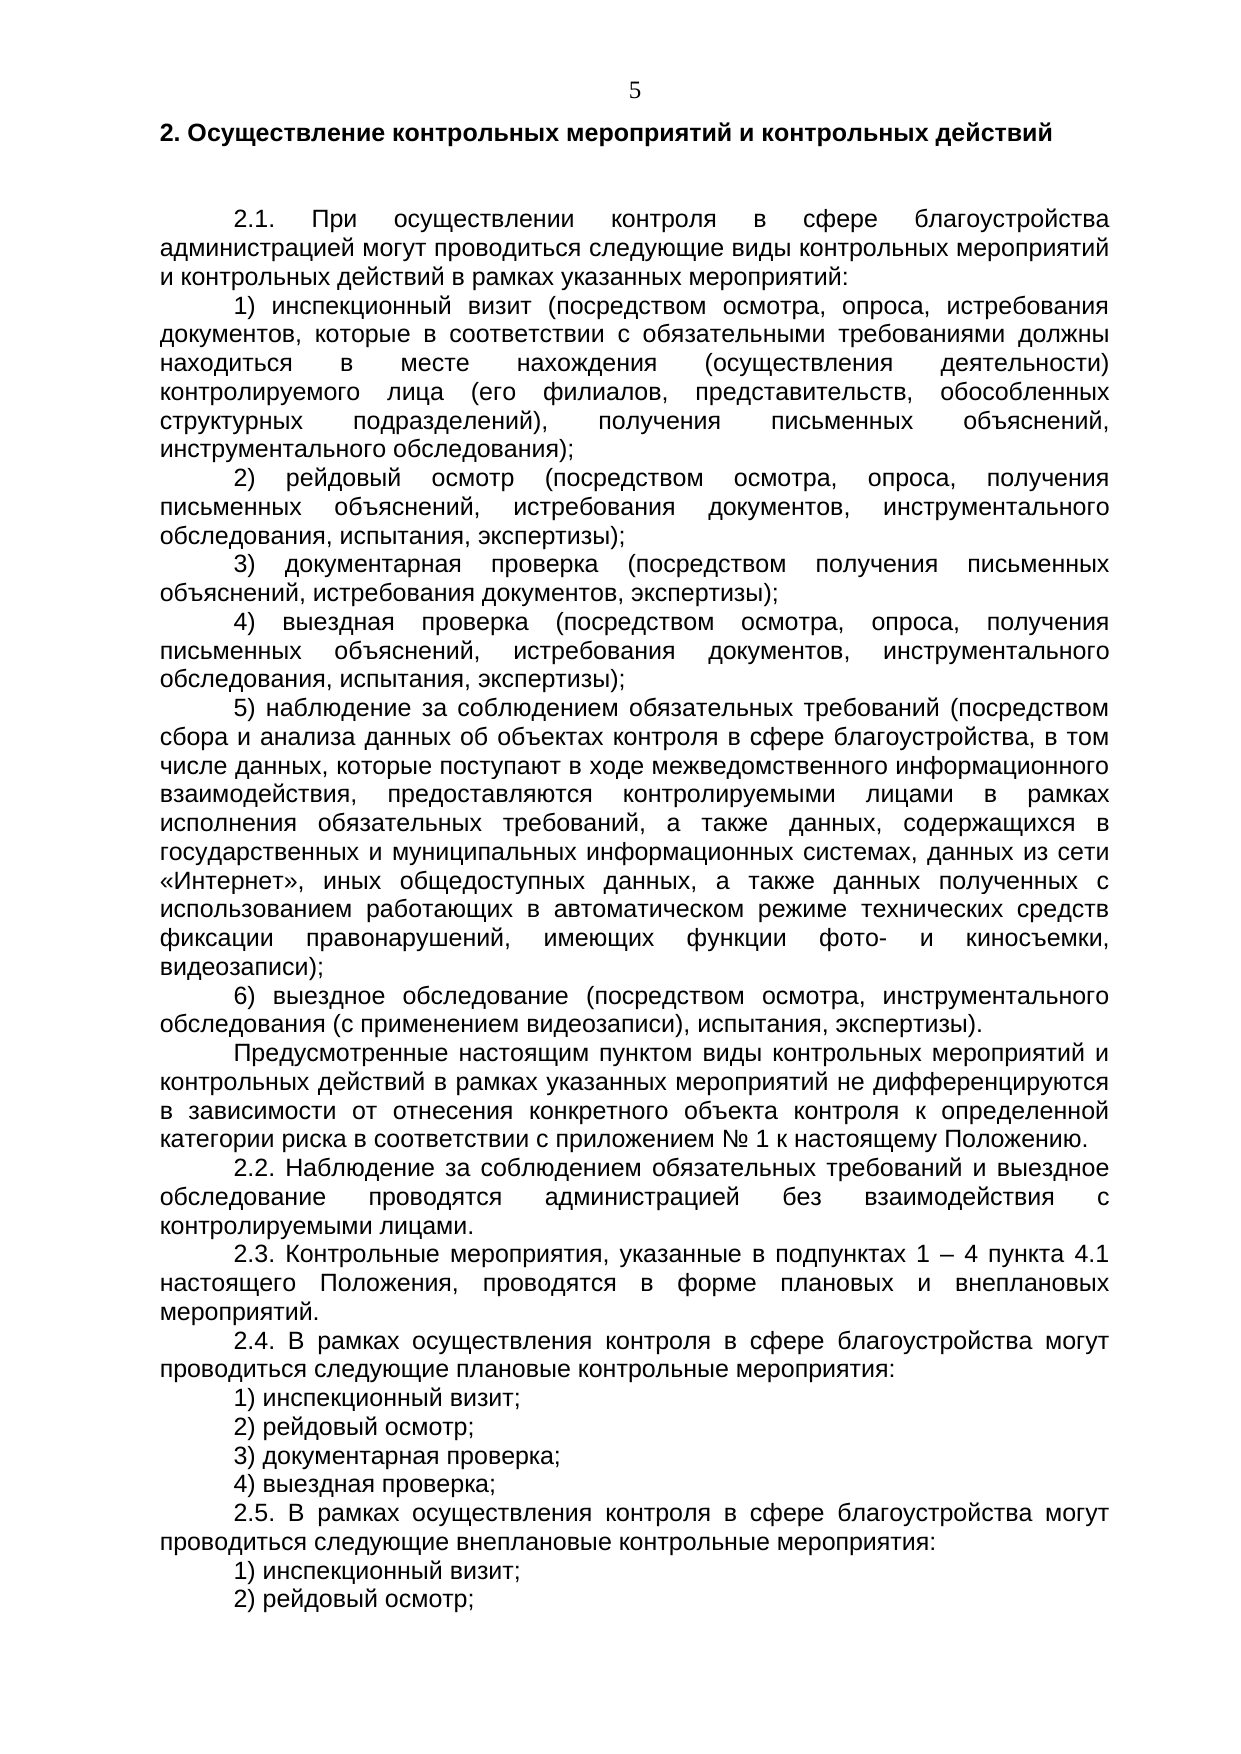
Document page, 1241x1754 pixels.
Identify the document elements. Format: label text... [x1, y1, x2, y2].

text 2) рейдовый осмотр; [159, 1412, 1110, 1441]
text 2) рейдовый осмотр; [159, 1584, 1110, 1613]
text 2.3. Контрольные мероприятия, указанные в подпунктах 1 – 4 пункта 4.1 настоящего Положения, проводятся в форме плановых и внеплановых мероприятий. [159, 1239, 1110, 1326]
text Предусмотренные настоящим пунктом виды контрольных мероприятий и контрольных действий в рамках указанных мероприятий не дифференцируются в зависимости от отнесения конкретного объекта контроля к определенной категории риска в соответствии с приложением № 1 к настоящему Положению. [159, 1038, 1110, 1153]
text 2. Осуществление контрольных мероприятий и контрольных действий [159, 118, 1110, 147]
text 2.1. При осуществлении контроля в сфере благоустройства администрацией могут проводиться следующие виды контрольных мероприятий и контрольных действий в рамках указанных мероприятий: [159, 204, 1110, 291]
text 5) наблюдение за соблюдением обязательных требований (посредством сбора и анализа данных об объектах контроля в сфере благоустройства, в том числе данных, которые поступают в ходе межведомственного информационного взаимодействия, предоставляются контролируемыми лицами в рамках исполнения обязательных требований, а также данных, содержащихся в государственных и муниципальных информационных системах, данных из сети «Интернет», иных общедоступных данных, а также данных полученных с использованием работающих в автоматическом режиме технических средств фиксации правонарушений, имеющих функции фото- и киносъемки, видеозаписи); [159, 693, 1110, 981]
text 1) инспекционный визит; [159, 1383, 1110, 1412]
text 2) рейдовый осмотр (посредством осмотра, опроса, получения письменных объяснений, истребования документов, инструментального обследования, испытания, экспертизы); [159, 463, 1110, 549]
text 2.2. Наблюдение за соблюдением обязательных требований и выездное обследование проводятся администрацией без взаимодействия с контролируемыми лицами. [159, 1153, 1110, 1239]
text 4) выездная проверка (посредством осмотра, опроса, получения письменных объяснений, истребования документов, инструментального обследования, испытания, экспертизы); [159, 607, 1110, 693]
text 4) выездная проверка; [159, 1469, 1110, 1498]
text 6) выездное обследование (посредством осмотра, инструментального обследования (с применением видеозаписи), испытания, экспертизы). [159, 981, 1110, 1038]
text 1) инспекционный визит; [159, 1556, 1110, 1584]
text 1) инспекционный визит (посредством осмотра, опроса, истребования документов, которые в соответствии с обязательными требованиями должны находиться в месте нахождения (осуществления деятельности) контролируемого лица (его филиалов, представительств, обособленных структурных подразделений), получения письменных объяснений, инструментального обследования); [159, 291, 1110, 463]
text 3) документарная проверка; [159, 1441, 1110, 1469]
text 2.5. В рамках осуществления контроля в сфере благоустройства могут проводиться следующие внеплановые контрольные мероприятия: [159, 1498, 1110, 1556]
text 2.4. В рамках осуществления контроля в сфере благоустройства могут проводиться следующие плановые контрольные мероприятия: [159, 1326, 1110, 1383]
text 3) документарная проверка (посредством получения письменных объяснений, истребования документов, экспертизы); [159, 549, 1110, 607]
